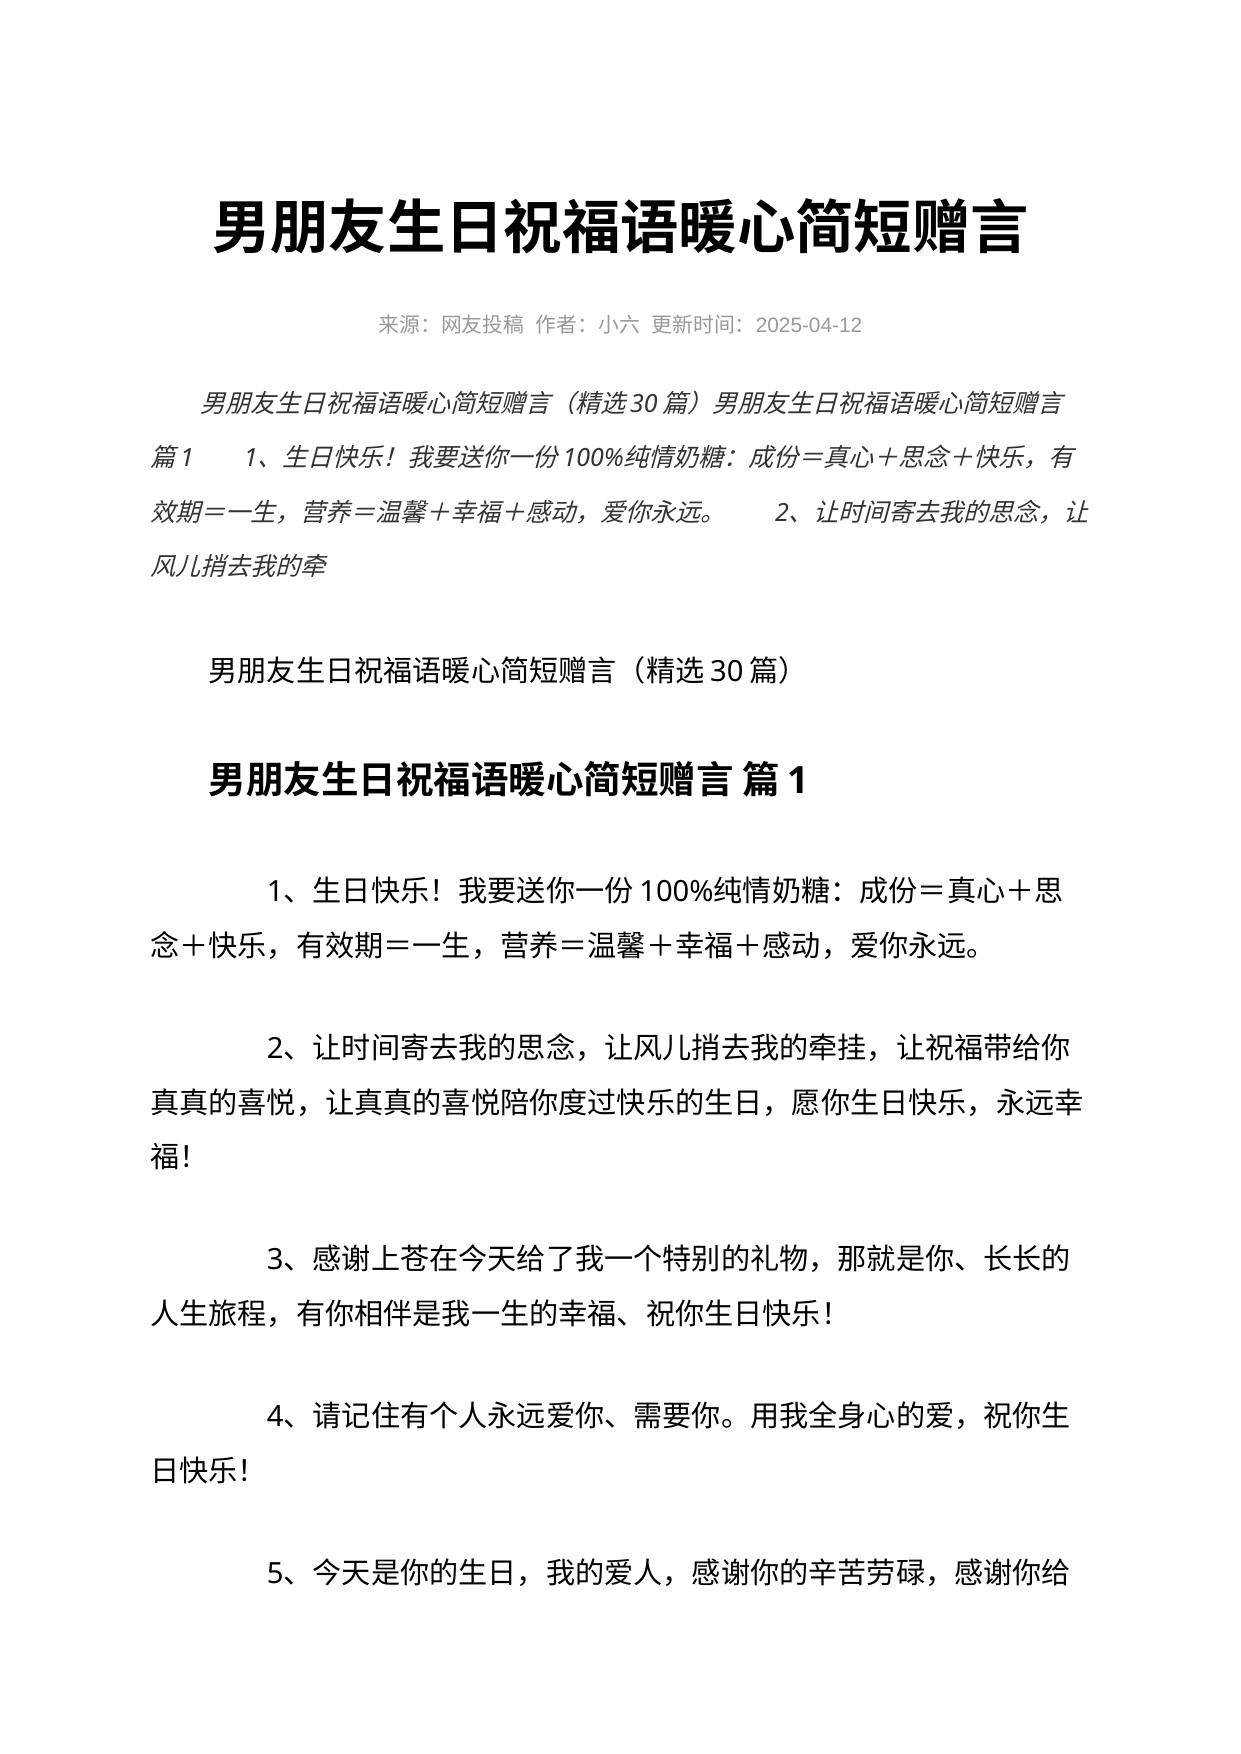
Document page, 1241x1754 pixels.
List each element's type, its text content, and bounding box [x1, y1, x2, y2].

text 来源：网友投稿 作者：小六 更新时间：2025-04-12 [150, 313, 1090, 337]
text 男朋友生日祝福语暖心简短赠言 篇1 [150, 750, 1090, 804]
text 1、生日快乐！我要送你一份100%纯情奶糖：成份＝真心＋思念＋快乐，有效期＝一生，营养＝温馨＋幸福＋感动，爱你永远。 [150, 867, 1090, 965]
text 3、感谢上苍在今天给了我一个特别的礼物，那就是你、长长的人生旅程，有你相伴是我一生的幸福、祝你生日快乐！ [150, 1236, 1090, 1333]
text 男朋友生日祝福语暖心简短赠言（精选30篇） [150, 648, 1090, 690]
text 2、让时间寄去我的思念，让风儿捎去我的牵挂，让祝福带给你真真的喜悦，让真真的喜悦陪你度过快乐的生日，愿你生日快乐，永远幸福！ [150, 1024, 1090, 1176]
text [150, 1549, 1090, 1592]
text 男朋友生日祝福语暖心简短赠言（精选30篇）男朋友生日祝福语暖心简短赠言 篇1 1、生日快乐！我要送你一份100%纯情奶糖：成份＝真心＋思念＋快乐，有效期＝一生，营养＝温馨＋幸福＋感动，爱你永远。 2、让时间寄去我的思念，让风儿捎去我的牵 [150, 383, 1090, 583]
subtitle 男朋友生日祝福语暖心简短赠言 [150, 181, 1090, 266]
text 4、请记住有个人永远爱你、需要你。用我全身心的爱，祝你生日快乐！ [150, 1393, 1090, 1490]
